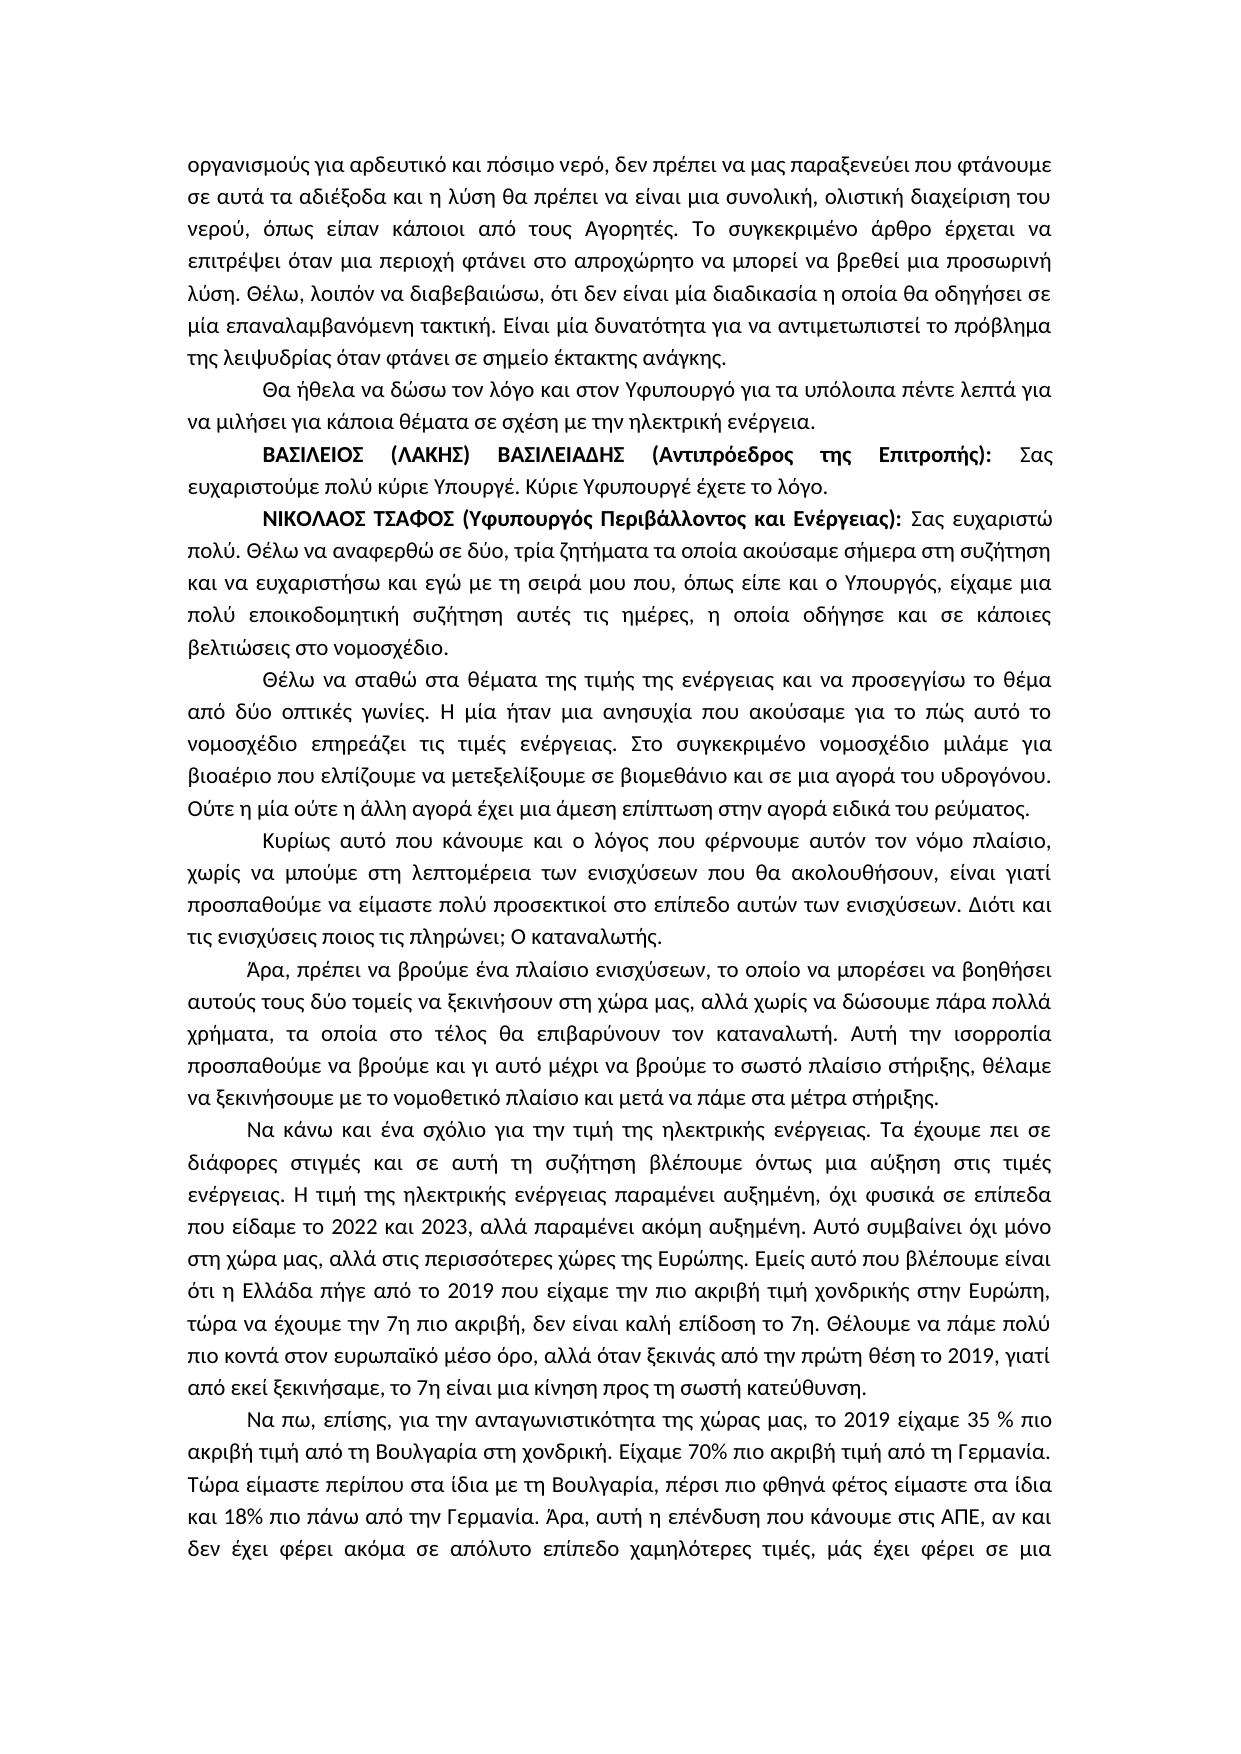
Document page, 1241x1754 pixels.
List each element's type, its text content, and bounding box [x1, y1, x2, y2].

text Θα ήθελα να δώσω τον λόγο και στον Υφυπουργό για τα υπόλοιπα πέντε λεπτά για να μιλήσει για κάποια θέματα σε σχέση με την ηλεκτρική ενέργεια. [187, 375, 1053, 436]
text Κυρίως αυτό που κάνουμε και ο λόγος που φέρνουμε αυτόν τον νόμο πλαίσιο, χωρίς να μπούμε στη λεπτομέρεια των ενισχύσεων που θα ακολουθήσουν, είναι γιατί προσπαθούμε να είμαστε πολύ προσεκτικοί στο επίπεδο αυτών των ενισχύσεων. Διότι και τις ενισχύσεις ποιος τις πληρώνει; Ο καταναλωτής. [187, 826, 1053, 951]
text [187, 1405, 1053, 1562]
text Να κάνω και ένα σχόλιο για την τιμή της ηλεκτρικής ενέργειας. Τα έχουμε πει σε διάφορες στιγμές και σε αυτή τη συζήτηση βλέπουμε όντως μια αύξηση στις τιμές ενέργειας. Η τιμή της ηλεκτρικής ενέργειας παραμένει αυξημένη, όχι φυσικά σε επίπεδα που είδαμε το 2022 και 2023, αλλά παραμένει ακόμη αυξημένη. Αυτό συμβαίνει όχι μόνο στη χώρα μας, αλλά στις περισσότερες χώρες της Ευρώπης. Εμείς αυτό που βλέπουμε είναι ότι η Ελλάδα πήγε από το 2019 που είχαμε την πιο ακριβή τιμή χονδρικής στην Ευρώπη, τώρα να έχουμε την 7η πιο ακριβή, δεν είναι καλή επίδοση το 7η. Θέλουμε να πάμε πολύ πιο κοντά στον ευρωπαϊκό μέσο όρο, αλλά όταν ξεκινάς από την πρώτη θέση το 2019, γιατί από εκεί ξεκινήσαμε, το 7η είναι μια κίνηση προς τη σωστή κατεύθυνση. [187, 1116, 1053, 1401]
text ΝΙΚΟΛΑΟΣ ΤΣΑΦΟΣ (Υφυπουργός Περιβάλλοντος και Ενέργειας): Σας ευχαριστώ πολύ. Θέλω να αναφερθώ σε δύο, τρία ζητήματα τα οποία ακούσαμε σήμερα στη συζήτηση και να ευχαριστήσω και εγώ με τη σειρά μου που, όπως είπε και ο Υπουργός, είχαμε μια πολύ εποικοδομητική συζήτηση αυτές τις ημέρες, η οποία οδήγησε και σε κάποιες βελτιώσεις στο νομοσχέδιο. [187, 504, 1053, 661]
text Θέλω να σταθώ στα θέματα της τιμής της ενέργειας και να προσεγγίσω το θέμα από δύο οπτικές γωνίες. Η μία ήταν μια ανησυχία που ακούσαμε για το πώς αυτό το νομοσχέδιο επηρεάζει τις τιμές ενέργειας. Στο συγκεκριμένο νομοσχέδιο μιλάμε για βιοαέριο που ελπίζουμε να μετεξελίξουμε σε βιομεθάνιο και σε μια αγορά του υδρογόνου. Ούτε η μία ούτε η άλλη αγορά έχει μια άμεση επίπτωση στην αγορά ειδικά του ρεύματος. [187, 665, 1053, 822]
text Άρα, πρέπει να βρούμε ένα πλαίσιο ενισχύσεων, το οποίο να μπορέσει να βοηθήσει αυτούς τους δύο τομείς να ξεκινήσουν στη χώρα μας, αλλά χωρίς να δώσουμε πάρα πολλά χρήματα, τα οποία στο τέλος θα επιβαρύνουν τον καταναλωτή. Αυτή την ισορροπία προσπαθούμε να βρούμε και γι αυτό μέχρι να βρούμε το σωστό πλαίσιο στήριξης, θέλαμε να ξεκινήσουμε με το νομοθετικό πλαίσιο και μετά να πάμε στα μέτρα στήριξης. [187, 955, 1053, 1111]
text ΒΑΣΙΛΕΙΟΣ (ΛΑΚΗΣ) ΒΑΣΙΛΕΙΑΔΗΣ (Αντιπρόεδρος της Επιτροπής): Σας ευχαριστούμε πολύ κύριε Υπουργέ. Κύριε Υφυπουργέ έχετε το λόγο. [187, 440, 1053, 500]
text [187, 150, 1053, 371]
